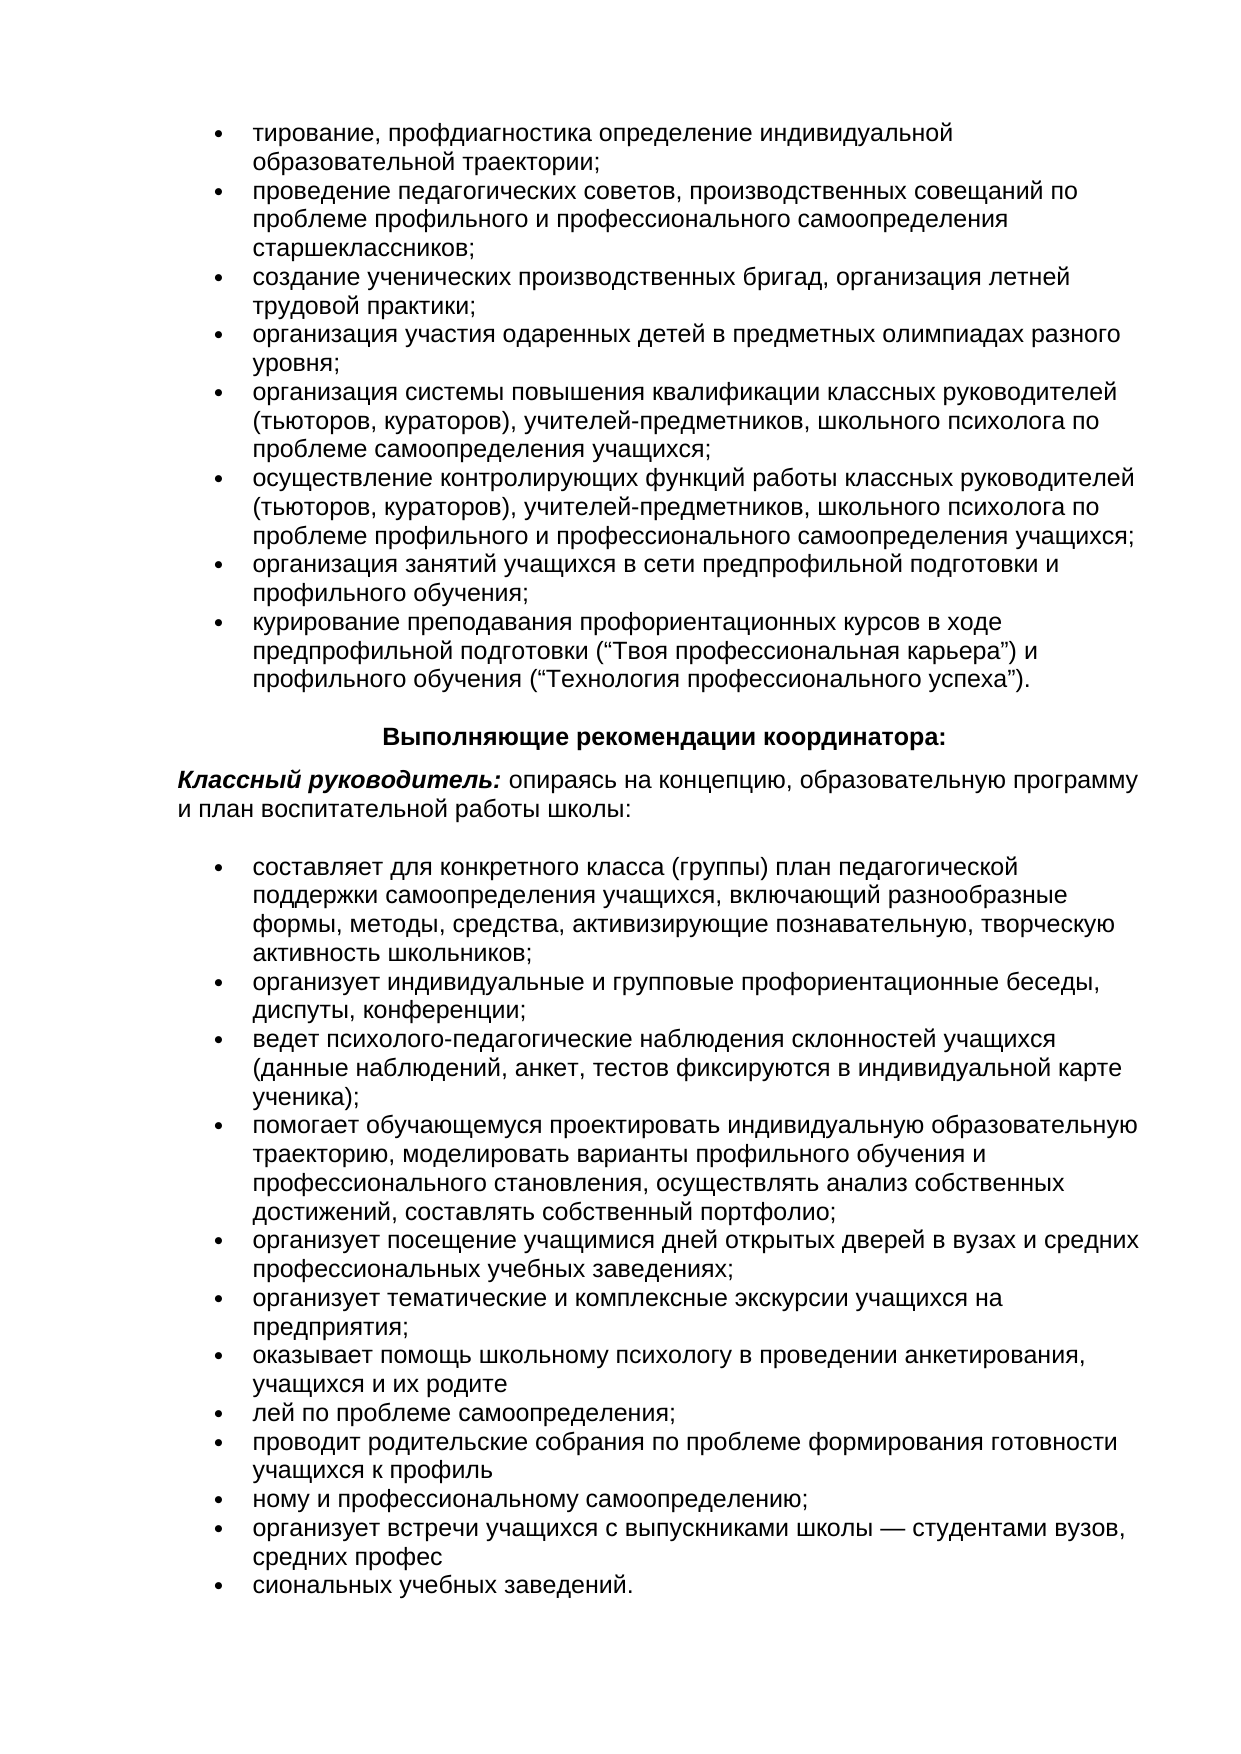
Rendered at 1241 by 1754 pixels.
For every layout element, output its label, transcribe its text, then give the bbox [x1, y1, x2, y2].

list курирование преподавания профориентационных курсов в ходе предпрофильной подготовки (“Твоя профессиональная карьера”) и профильного обучения (“Технология профессионального успеха”). [215, 607, 1152, 693]
list ному и профессиональному самоопределению; [215, 1484, 1152, 1513]
list осуществление контролирующих функций работы классных руководителей (тьюторов, кураторов), учителей-предметников, школьного психолога по проблеме профильного и профессионального самоопределения учащихся; [215, 463, 1152, 549]
list составляет для конкретного класса (группы) план педагогической поддержки самоопределения учащихся, включающий разнообразные формы, методы, средства, активизирующие познавательную, творческую активность школьников; [215, 852, 1152, 967]
list проведение педагогических советов, производственных совещаний по проблеме профильного и профессионального самоопределения старшеклассников; [215, 176, 1152, 262]
list организует встречи учащихся с выпускниками школы — студентами вузов, средних профес [215, 1513, 1152, 1571]
list помогает обучающемуся проектировать индивидуальную образовательную траекторию, моделировать варианты профильного обучения и профессионального становления, осуществлять анализ собственных достижений, составлять собственный портфолио; [215, 1111, 1152, 1226]
list организация участия одаренных детей в предметных олимпиадах разного уровня; [215, 319, 1152, 377]
list оказывает помощь школьному психологу в проведении анкетирования, учащихся и их родите [215, 1341, 1152, 1398]
list сиональных учебных заведений. [215, 1571, 1152, 1599]
list создание ученических производственных бригад, организация летней трудовой практики; [215, 262, 1152, 319]
list проводит родительские собрания по проблеме формирования готовности учащихся к профиль [215, 1427, 1152, 1484]
list организация занятий учащихся в сети предпрофильной подготовки и профильного обучения; [215, 549, 1152, 607]
list организует индивидуальные и групповые профориентационные беседы, диспуты, конференции; [215, 967, 1152, 1024]
list тирование, профдиагностика определение индивидуальной образовательной траектории; [215, 118, 1152, 176]
text Классный руководитель: опираясь на концепцию, образовательную программу и план воспитательной работы школы: [177, 765, 1152, 823]
list организация системы повышения квалификации классных руководителей (тьюторов, кураторов), учителей-предметников, школьного психолога по проблеме самоопределения учащихся; [215, 377, 1152, 463]
list лей по проблеме самоопределения; [215, 1398, 1152, 1427]
list организует тематические и комплексные экскурсии учащихся на предприятия; [215, 1283, 1152, 1341]
list ведет психолого-педагогические наблюдения склонностей учащихся (данные наблюдений, анкет, тестов фиксируются в индивидуальной карте ученика); [215, 1024, 1152, 1111]
text Выполняющие рекомендации координатора: [177, 722, 1152, 751]
list организует посещение учащимися дней открытых дверей в вузах и средних профессиональных учебных заведениях; [215, 1226, 1152, 1283]
